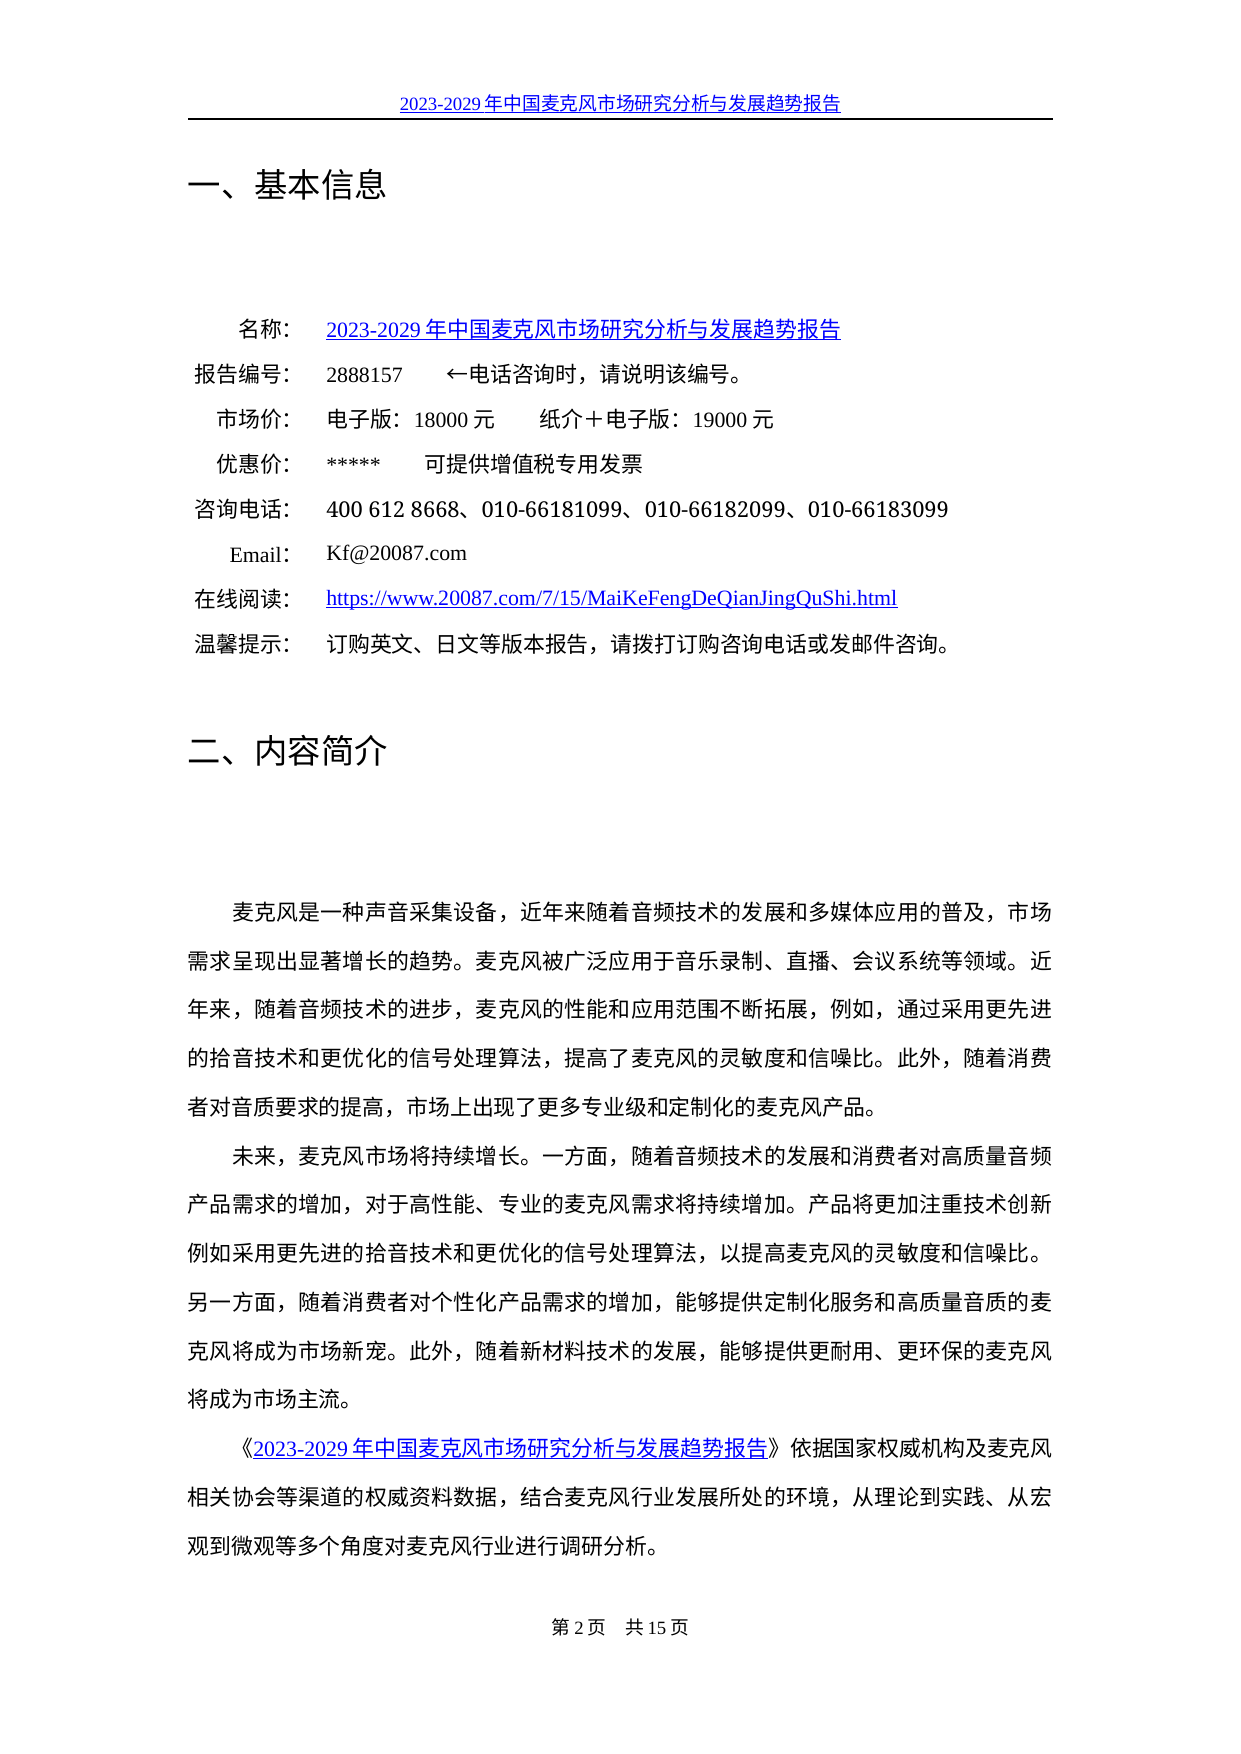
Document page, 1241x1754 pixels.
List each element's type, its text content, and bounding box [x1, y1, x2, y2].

table_cell 2888157 ←电话咨询时，请说明该编号。 [315, 357, 1073, 402]
title 一、基本信息 [187, 150, 1053, 215]
title 二、内容简介 [187, 717, 1053, 782]
table_cell 市场价： [167, 402, 315, 447]
table_cell 优惠价： [167, 447, 315, 492]
table_cell [315, 582, 1073, 627]
table_cell Kf@20087.com [315, 537, 1073, 582]
table_cell 报告编号： [167, 357, 315, 402]
table_cell 温馨提示： [167, 627, 315, 672]
table_header 名称： [167, 312, 315, 357]
table_cell 电子版：18000 元 纸介＋电子版：19000 元 [315, 402, 1073, 447]
table_cell 订购英文、日文等版本报告，请拨打订购咨询电话或发邮件咨询。 [315, 627, 1073, 672]
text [187, 894, 1053, 1561]
table_cell 在线阅读： [167, 582, 315, 627]
table_header 2023-2029年中国麦克风市场研究分析与发展趋势报告 [315, 312, 1073, 357]
table_cell 400 612 8668、010-66181099、010-66182099、010-66183099 [315, 492, 1073, 537]
table_cell ***** 可提供增值税专用发票 [315, 447, 1073, 492]
table_cell 咨询电话： [167, 492, 315, 537]
table_cell Email： [167, 537, 315, 582]
